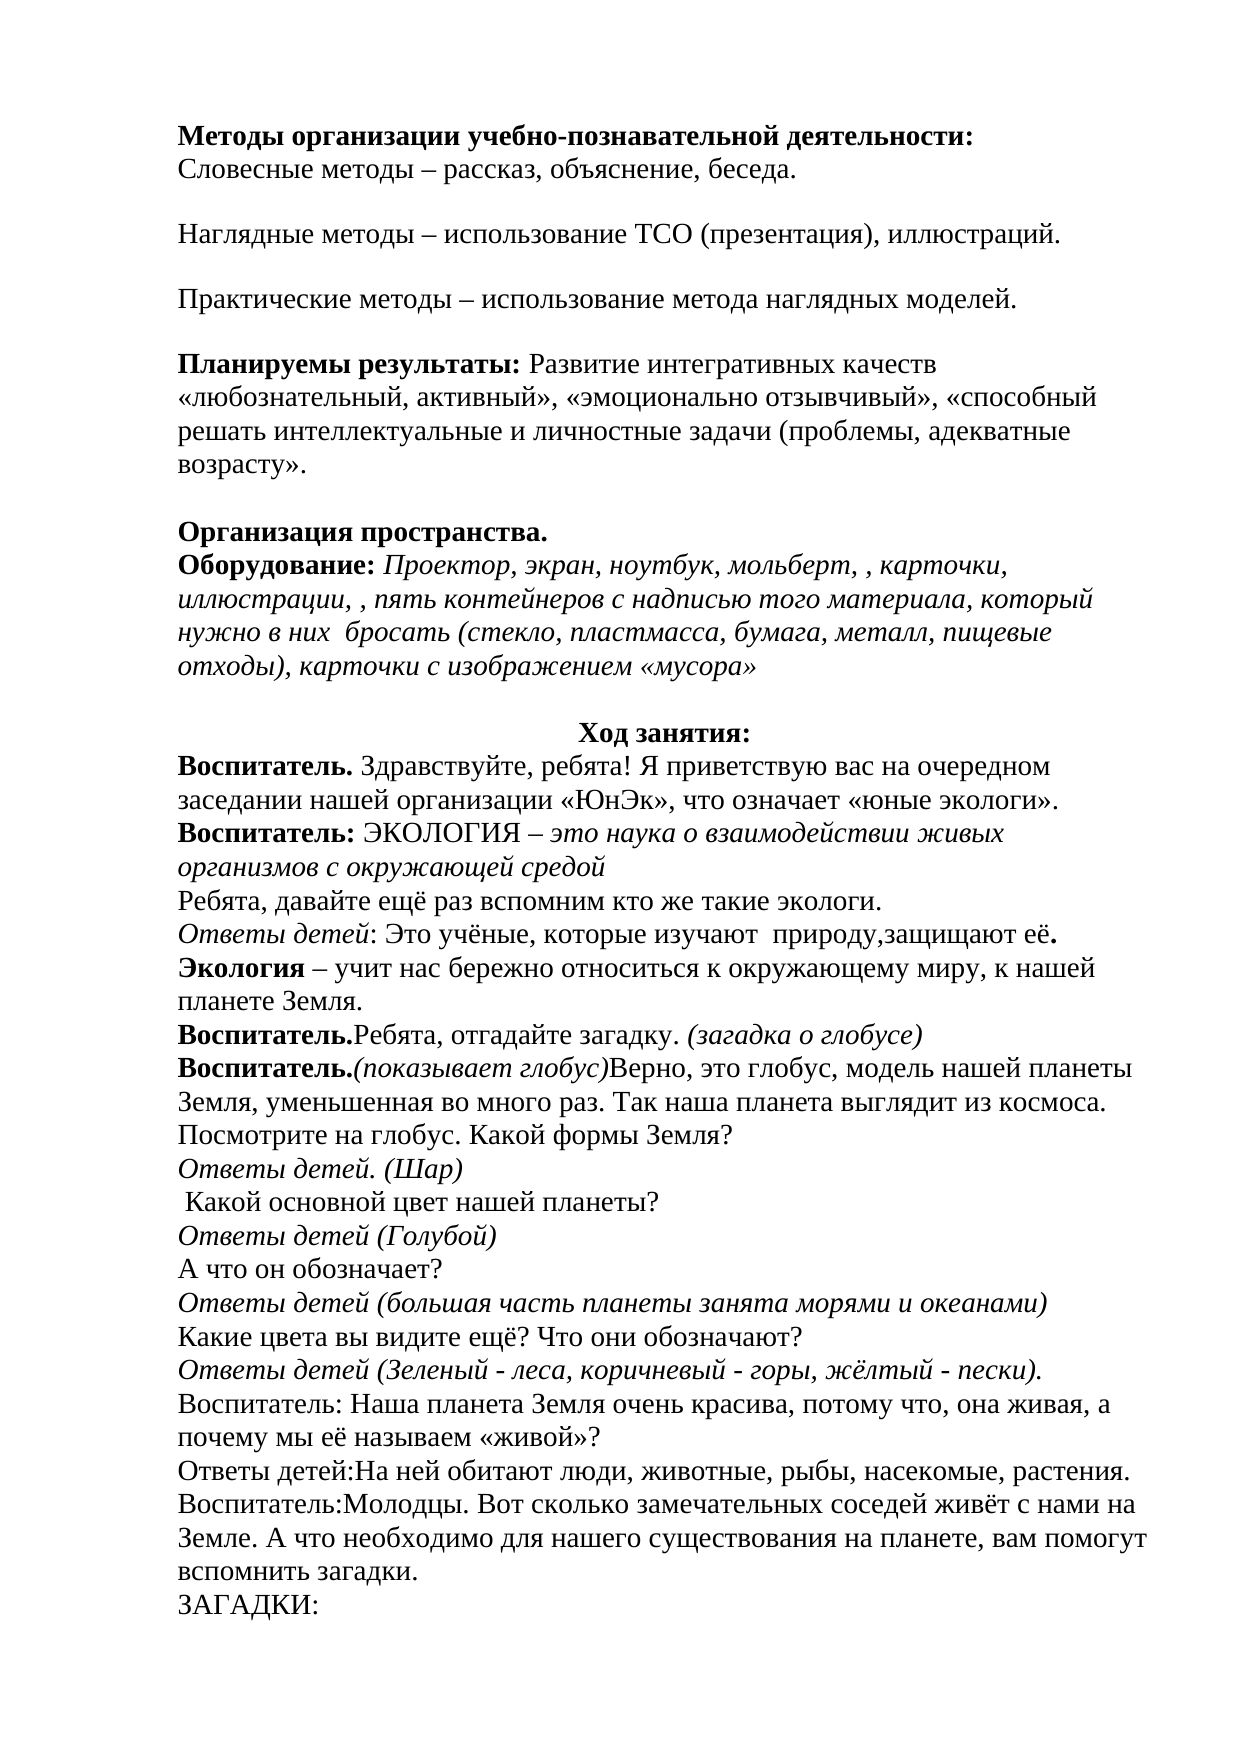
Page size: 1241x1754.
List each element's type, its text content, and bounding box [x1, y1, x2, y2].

text Воспитатель: ЭКОЛОГИЯ – это наука о взаимодействии живых организмов с окружающей средой [177, 816, 1152, 883]
text Воспитатель: Наша планета Земля очень красива, потому что, она живая, а почему мы её называем «живой»? [177, 1386, 1152, 1453]
text Ответы детей: Это учёные, которые изучают природу,защищают её. [177, 916, 1152, 950]
text Посмотрите на глобус. Какой формы Земля? [177, 1117, 1152, 1151]
text Воспитатель.(показывает глобус)Верно, это глобус, модель нашей планеты Земля, уменьшенная во много раз. Так наша планета выглядит из космоса. [177, 1050, 1152, 1117]
text Ответы детей (большая часть планеты занята морями и океанами) [177, 1285, 1152, 1319]
text Какие цвета вы видите ещё? Что они обозначают? [177, 1319, 1152, 1352]
text Наглядные методы – использование ТСО (презентация), иллюстраций. [177, 216, 1152, 250]
text Экология – учит нас бережно относиться к окружающему миру, к нашей планете Земля. [177, 950, 1152, 1017]
text Организация пространства. [177, 514, 1152, 547]
text Ответы детей (Зеленый - леса, коричневый - горы, жёлтый - пески). [177, 1352, 1152, 1386]
text Оборудование: Проектор, экран, ноутбук, мольберт, , карточки, иллюстрации, , пять контейнеров с надписью того материала, который нужно в них бросать (стекло, пластмасса, бумага, металл, пищевые отходы), карточки с изображением «мусора» [177, 547, 1152, 681]
text Ответы детей. (Шар) [177, 1151, 1152, 1184]
text Воспитатель. Здравствуйте, ребята! Я приветствую вас на очередном заседании нашей организации «ЮнЭк», что означает «юные экологи». [177, 748, 1152, 816]
text Словесные методы – рассказ, объяснение, беседа. [177, 152, 1152, 185]
text Методы организации учебно-познавательной деятельности: [177, 118, 1152, 152]
text Ответы детей:На ней обитают люди, животные, рыбы, насекомые, растения. Воспитатель:Молодцы. Вот сколько замечательных соседей живёт с нами на Земле. А что необходимо для нашего существования на планете, вам помогут вспомнить загадки. [177, 1453, 1152, 1587]
text Ответы детей (Голубой) [177, 1218, 1152, 1252]
text ЗАГАДКИ: [177, 1587, 1152, 1621]
text Планируемы результаты: Развитие интегративных качеств «любознательный, активный», «эмоционально отзывчивый», «способный решать интеллектуальные и личностные задачи (проблемы, адекватные возрасту». [177, 346, 1152, 480]
text Практические методы – использование метода наглядных моделей. [177, 281, 1152, 315]
text А что он обозначает? [177, 1252, 1152, 1285]
text Воспитатель.Ребята, отгадайте загадку. (загадка о глобусе) [177, 1017, 1152, 1050]
text Ход занятия: [177, 715, 1152, 748]
text Ребята, давайте ещё раз вспомним кто же такие экологи. [177, 883, 1152, 916]
text Какой основной цвет нашей планеты? [177, 1184, 1152, 1218]
